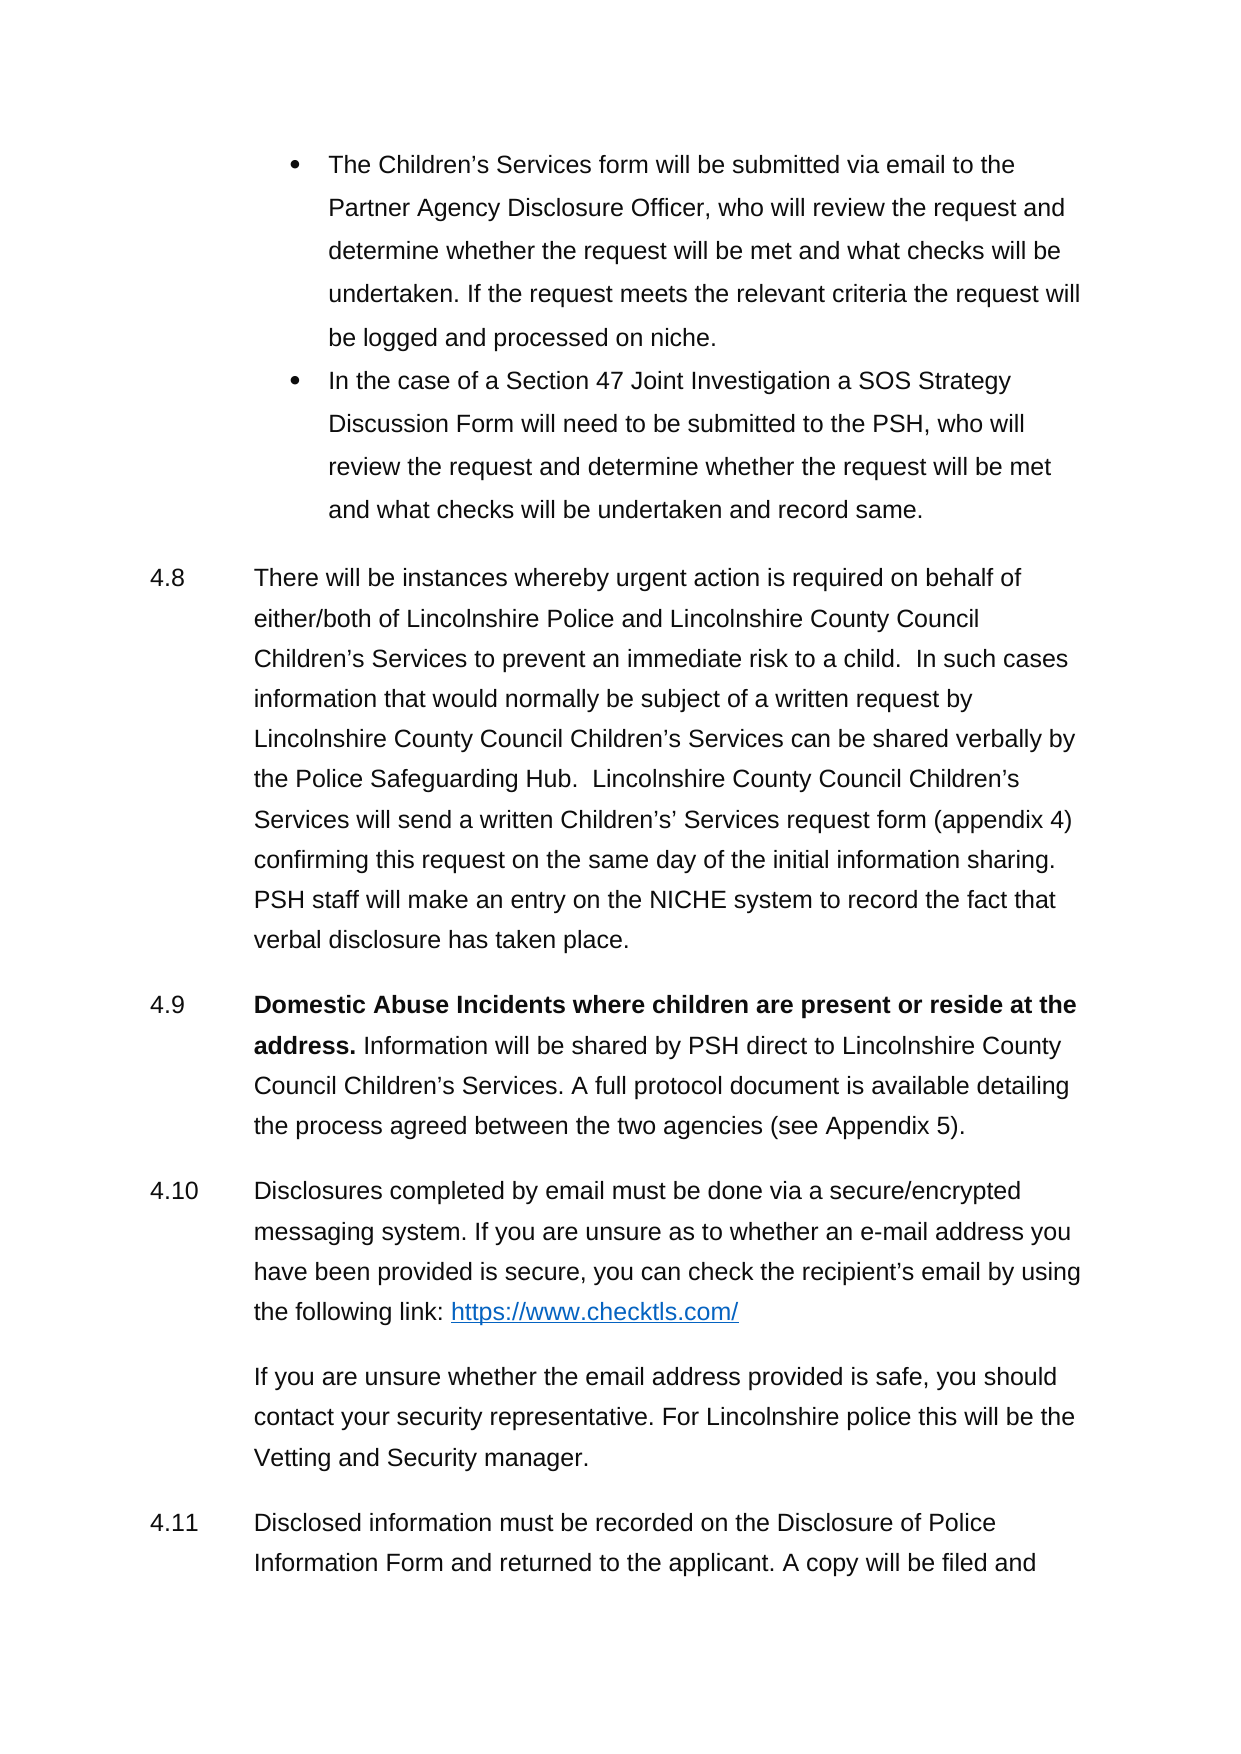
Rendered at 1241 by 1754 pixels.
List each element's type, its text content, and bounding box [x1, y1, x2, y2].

text 4.10 Disclosures completed by email must be done via a secure/encrypted messaging system. If you are unsure as to whether an e-mail address you have been provided is secure, you can check the recipient’s email by using the following link: https://www.checktls.com/ [150, 1176, 1090, 1326]
text If you are unsure whether the email address provided is safe, you should contact your security representative. For Lincolnshire police this will be the Vetting and Security manager. [150, 1362, 1090, 1471]
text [150, 1508, 1090, 1577]
text 4.9 Domestic Abuse Incidents where children are present or reside at the address. Information will be shared by PSH direct to Lincolnshire County Council Children’s Services. A full protocol document is available detailing the process agreed between the two agencies (see Appendix 5). [150, 990, 1090, 1140]
list In the case of a Section 47 Joint Investigation a SOS Strategy Discussion Form will need to be submitted to the PSH, who will review the request and determine whether the request will be met and what checks will be undertaken and record same. [291, 366, 1090, 524]
list The Children’s Services form will be submitted via email to the Partner Agency Disclosure Officer, who will review the request and determine whether the request will be met and what checks will be undertaken. If the request meets the relevant criteria the request will be logged and processed on niche. [291, 150, 1090, 351]
text 4.8 There will be instances whereby urgent action is required on behalf of either/both of Lincolnshire Police and Lincolnshire County Council Children’s Services to prevent an immediate risk to a child. In such cases information that would normally be subject of a written request by Lincolnshire County Council Children’s Services can be shared verbally by the Police Safeguarding Hub. Lincolnshire County Council Children’s Services will send a written Children’s’ Services request form (appendix 4) confirming this request on the same day of the initial information sharing. PSH staff will make an entry on the NICHE system to record the fact that verbal disclosure has taken place. [150, 563, 1090, 954]
